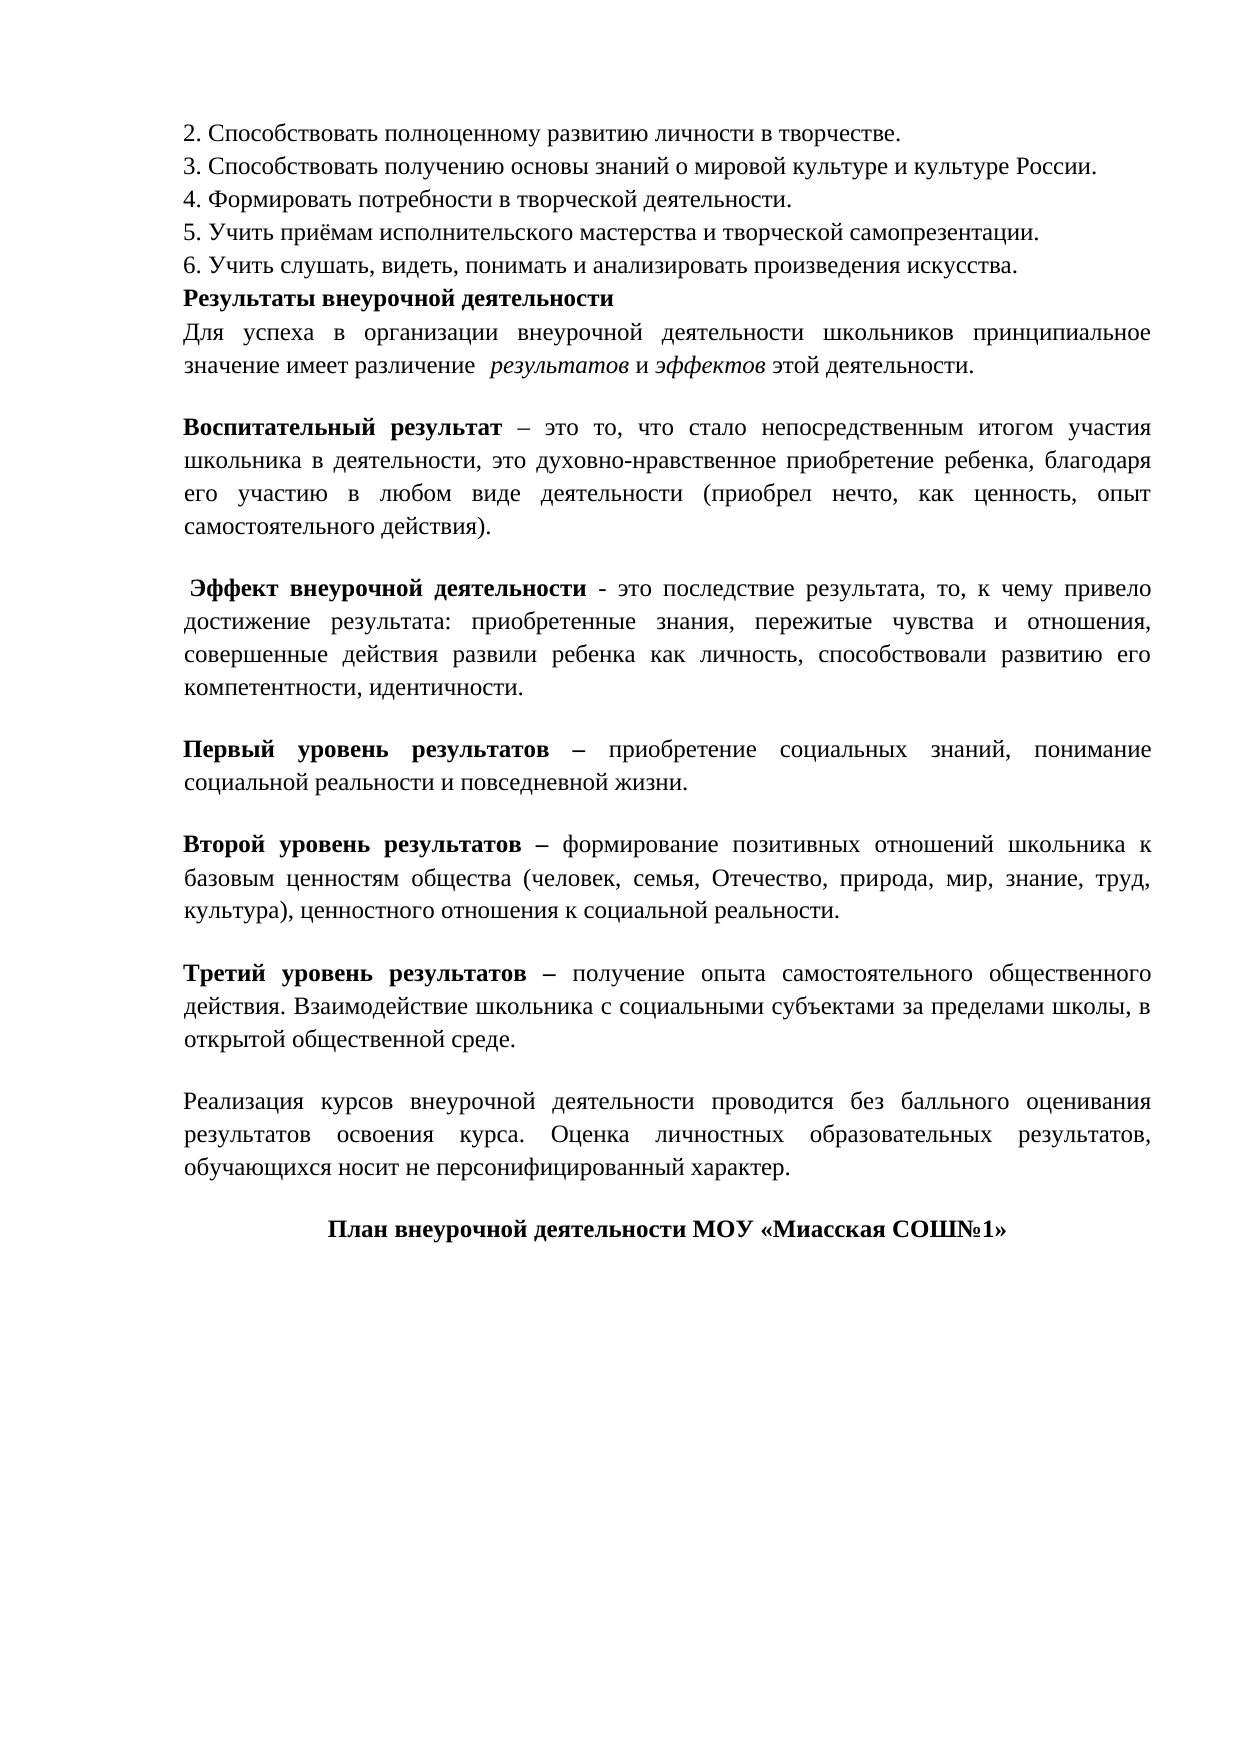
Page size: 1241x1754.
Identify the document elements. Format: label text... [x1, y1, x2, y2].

text Первый уровень результатов – приобретение социальных знаний, понимание социальной реальности и повседневной жизни. [183, 734, 1152, 796]
text 3. Способствовать получению основы знаний о мировой культуре и культуре России. [183, 151, 1152, 180]
text Для успеха в организации внеурочной деятельности школьников принципиальное значение имеет различение результатов и эффектов этой деятельности. [183, 317, 1152, 378]
text План внеурочной деятельности МОУ «Миасская СОШ№1» [183, 1214, 1152, 1243]
text Эффект внеурочной деятельности - это последствие результата, то, к чему привело достижение результата: приобретенные знания, пережитые чувства и отношения, совершенные действия развили ребенка как личность, способствовали развитию его компетентности, идентичности. [183, 573, 1152, 701]
text Третий уровень результатов – получение опыта самостоятельного общественного действия. Взаимодействие школьника с социальными субъектами за пределами школы, в открытой общественной среде. [183, 958, 1152, 1053]
text Реализация курсов внеурочной деятельности проводится без балльного оценивания результатов освоения курса. Оценка личностных образовательных результатов, обучающихся носит не персонифицированный характер. [183, 1086, 1152, 1181]
text 5. Учить приёмам исполнительского мастерства и творческой самопрезентации. [183, 217, 1152, 246]
text Второй уровень результатов – формирование позитивных отношений школьника к базовым ценностям общества (человек, семья, Отечество, природа, мир, знание, труд, культура), ценностного отношения к социальной реальности. [183, 829, 1152, 924]
text Результаты внеурочной деятельности [183, 283, 1152, 312]
text 4. Формировать потребности в творческой деятельности. [183, 184, 1152, 213]
text 2. Способствовать полноценному развитию личности в творчестве. [183, 118, 1152, 147]
text 6. Учить слушать, видеть, понимать и анализировать произведения искусства. [183, 250, 1152, 279]
text Воспитательный результат – это то, что стало непосредственным итогом участия школьника в деятельности, это духовно-нравственное приобретение ребенка, благодаря его участию в любом виде деятельности (приобрел нечто, как ценность, опыт самостоятельного действия). [183, 412, 1152, 540]
